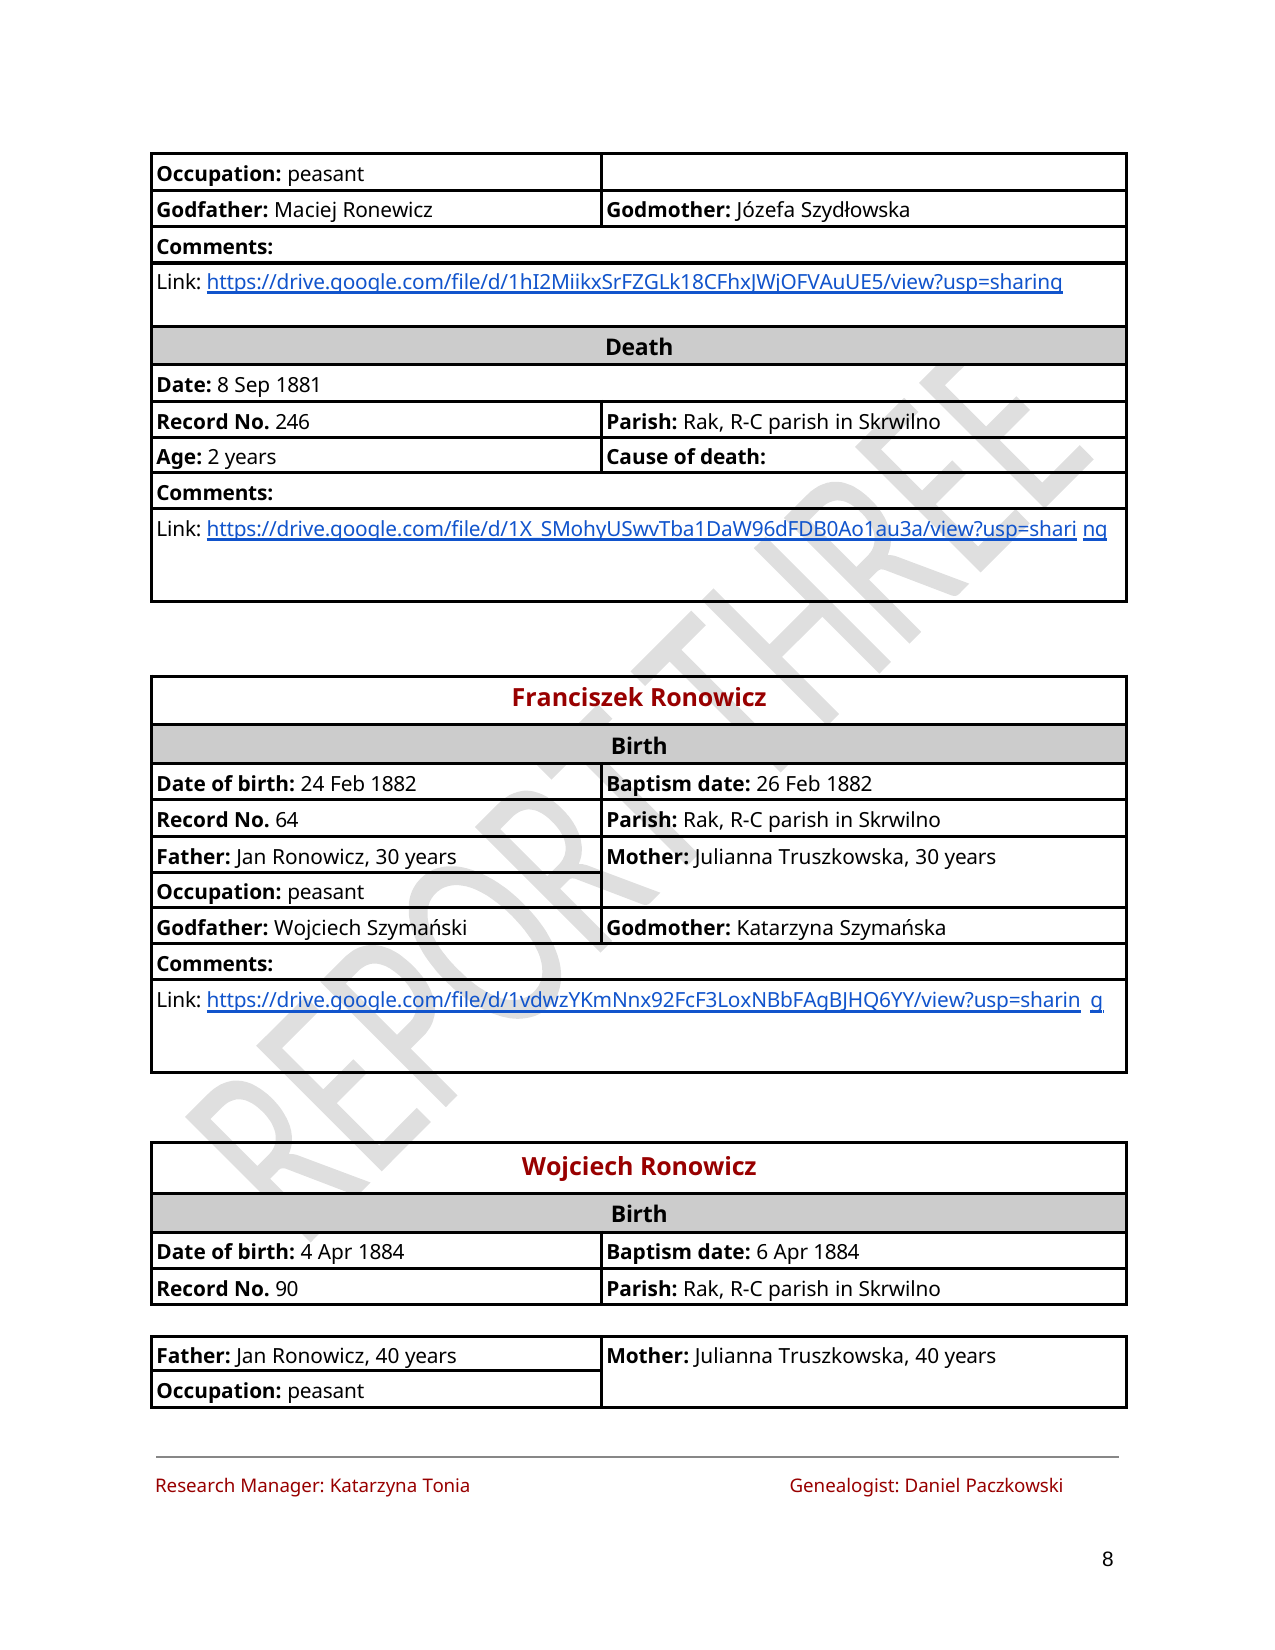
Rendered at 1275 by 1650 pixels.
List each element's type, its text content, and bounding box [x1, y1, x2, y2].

table_cell Birth [153, 726, 1125, 762]
table_cell Father: Jan Ronowicz, 30 years [153, 838, 600, 871]
table_cell Godfather: Wojciech Szymański [153, 909, 600, 942]
table_header Father: Jan Ronowicz, 40 years [153, 1338, 600, 1369]
table_cell Occupation: peasant [153, 874, 600, 906]
table_cell Parish: Rak, R-C parish in Skrwilno [603, 801, 1125, 835]
table_cell Parish: Rak, R-C parish in Skrwilno [603, 403, 1125, 436]
table_cell Link: https://drive.google.com/file/d/1hI2MiikxSrFZGLk18CFhxJWjOFVAuUE5/view?usp=sharing [153, 265, 1125, 325]
table_cell Comments: [153, 474, 1125, 507]
table_cell Baptism date: 6 Apr 1884 [603, 1234, 1125, 1267]
table_cell Occupation: peasant [153, 155, 600, 188]
table_cell Baptism date: 26 Feb 1882 [603, 765, 1125, 798]
table_cell Record No. 90 [153, 1270, 600, 1303]
table_cell Date: 8 Sep 1881 [153, 366, 1125, 400]
table_cell Date of birth: 24 Feb 1882 [153, 765, 600, 798]
table_cell Godfather: Maciej Ronewicz [153, 192, 600, 225]
table_cell Record No. 246 [153, 403, 600, 436]
table_cell Death [153, 328, 1125, 363]
table_cell Date of birth: 4 Apr 1884 [153, 1234, 600, 1267]
table_cell Cause of death: [603, 439, 1125, 471]
table_cell Comments: [153, 945, 1125, 978]
table_header Mother: Julianna Truszkowska, 40 years [603, 1338, 1125, 1406]
table_cell Record No. 64 [153, 801, 600, 835]
table_cell Godmother: Józefa Szydłowska [603, 192, 1125, 225]
table_cell Godmother: Katarzyna Szymańska [603, 909, 1125, 942]
table_cell Comments: [153, 228, 1125, 261]
table_cell Parish: Rak, R-C parish in Skrwilno [603, 1270, 1125, 1303]
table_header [603, 155, 1125, 188]
table_cell Occupation: peasant [153, 1372, 600, 1406]
table_cell Age: 2 years [153, 439, 600, 471]
table_cell Link: https://drive.google.com/file/d/1X_SMohyUSwvTba1DaW96dFDB0Ao1au3a/view?usp=shari ng [153, 510, 1125, 599]
table_header Franciszek Ronowicz [153, 678, 1125, 723]
table_cell Link: https://drive.google.com/file/d/1vdwzYKmNnx92FcF3LoxNBbFAgBJHQ6YY/view?usp=sharin g [153, 981, 1125, 1071]
table_cell Mother: Julianna Truszkowska, 30 years [603, 838, 1125, 906]
table_header Wojciech Ronowicz [153, 1144, 1125, 1192]
table_cell Birth [153, 1195, 1125, 1231]
